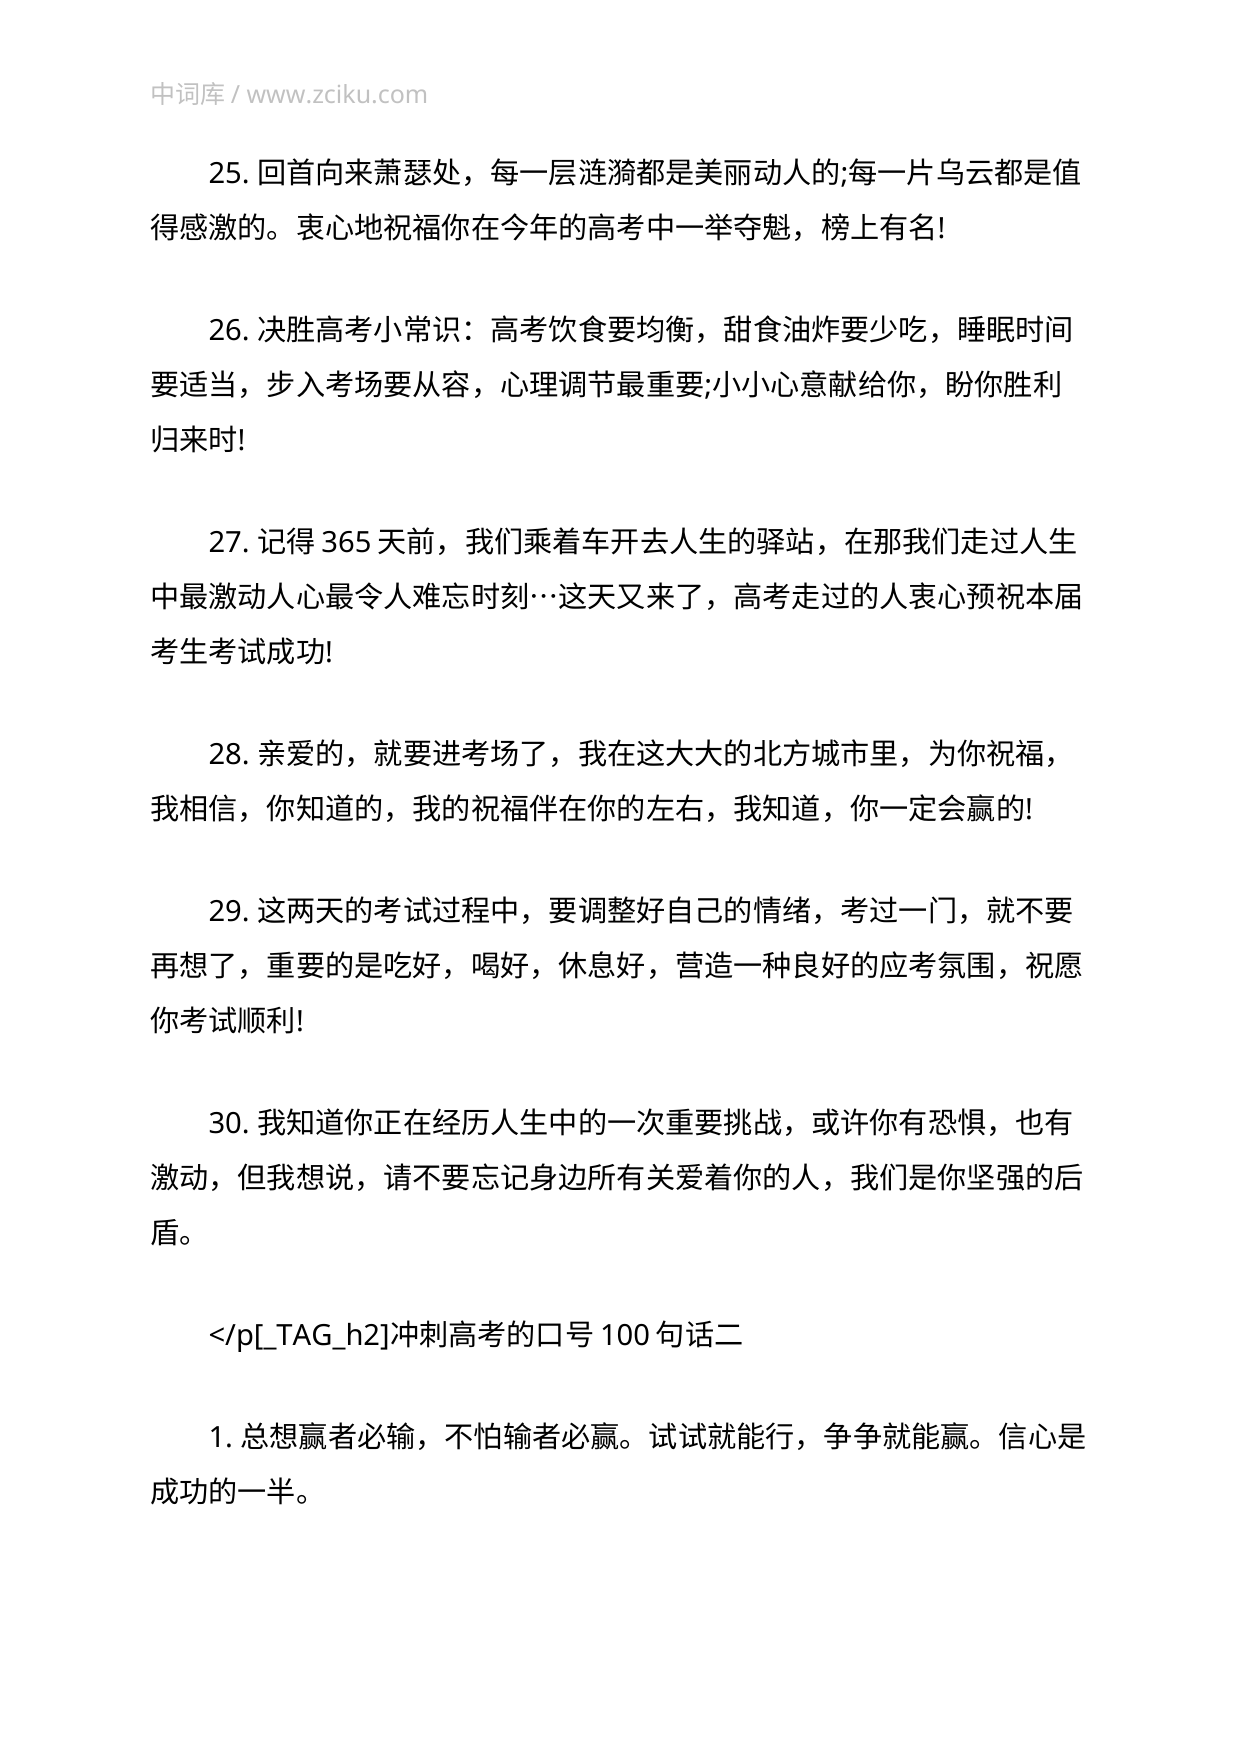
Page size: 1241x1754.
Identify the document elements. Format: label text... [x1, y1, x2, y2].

text 29. 这两天的考试过程中，要调整好自己的情绪，考过一门，就不要再想了，重要的是吃好，喝好，休息好，营造一种良好的应考氛围，祝愿你考试顺利! [150, 888, 1090, 1040]
text 28. 亲爱的，就要进考场了，我在这大大的北方城市里，为你祝福，我相信，你知道的，我的祝福伴在你的左右，我知道，你一定会赢的! [150, 731, 1090, 828]
text 1. 总想赢者必输，不怕输者必赢。试试就能行，争争就能赢。信心是成功的一半。 [150, 1413, 1090, 1511]
text 25. 回首向来萧瑟处，每一层涟漪都是美丽动人的;每一片乌云都是值得感激的。衷心地祝福你在今年的高考中一举夺魁，榜上有名! [150, 150, 1090, 247]
text 27. 记得365天前，我们乘着车开去人生的驿站，在那我们走过人生中最激动人心最令人难忘时刻…这天又来了，高考走过的人衷心预祝本届考生考试成功! [150, 519, 1090, 671]
text 30. 我知道你正在经历人生中的一次重要挑战，或许你有恐惧，也有激动，但我想说，请不要忘记身边所有关爱着你的人，我们是你坚强的后盾。 [150, 1100, 1090, 1252]
text </p[_TAG_h2]冲刺高考的口号100句话二 [150, 1311, 1090, 1354]
text 26. 决胜高考小常识：高考饮食要均衡，甜食油炸要少吃，睡眠时间要适当，步入考场要从容，心理调节最重要;小小心意献给你，盼你胜利归来时! [150, 307, 1090, 459]
